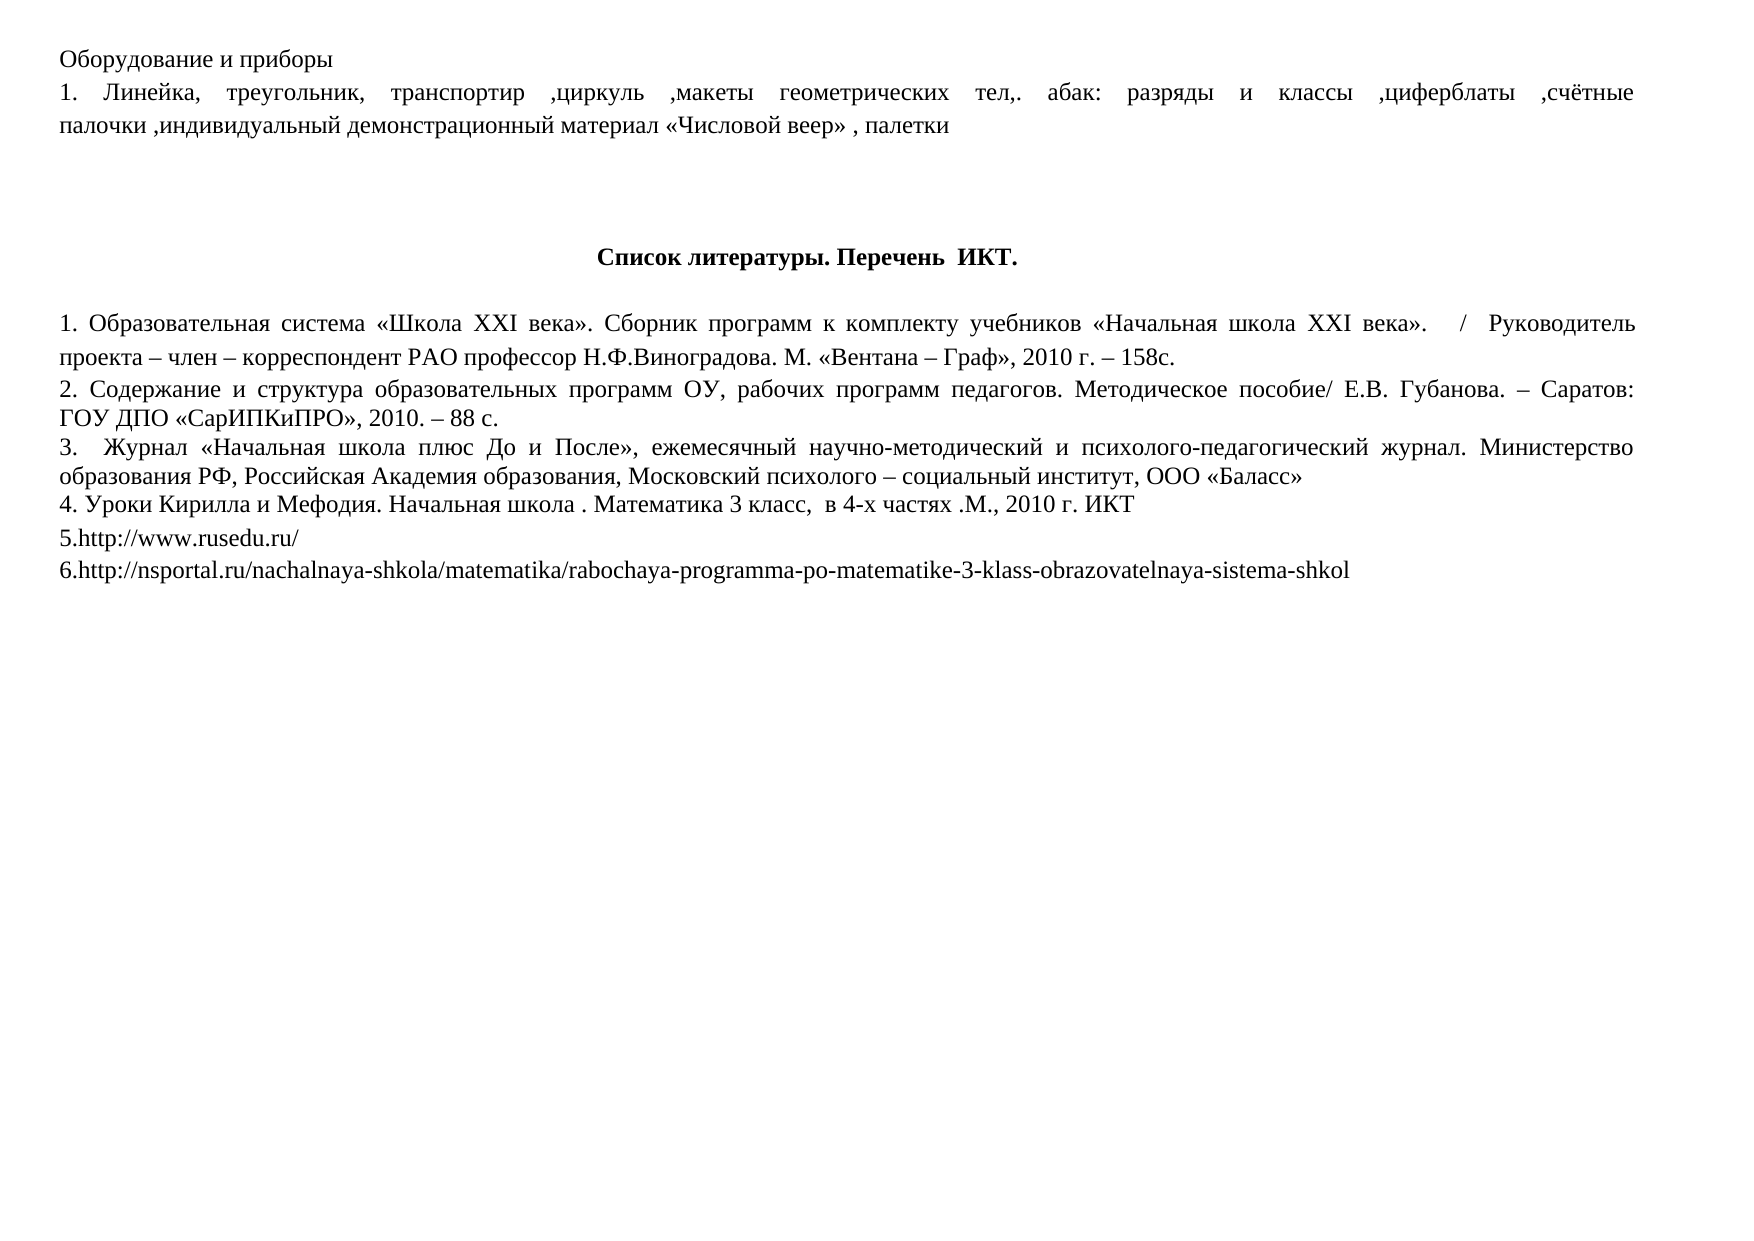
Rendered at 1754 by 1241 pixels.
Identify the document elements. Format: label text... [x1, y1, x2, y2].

text 1. Линейка, треугольник, транспортир ,циркуль ,макеты геометрических тел,. абак: разряды и классы ,циферблаты ,счётные палочки ,индивидуальный демонстрационный материал «Числовой веер» , палетки [59, 77, 1636, 139]
text Список литературы. Перечень ИКТ. [59, 242, 1636, 271]
text 3. Журнал «Начальная школа плюс До и После», ежемесячный научно-методический и психолого-педагогический журнал. Министерство образования РФ, Российская Академия образования, Московский психолого – социальный институт, ООО «Баласс» [59, 432, 1636, 489]
text 5.http://www.rusedu.ru/ [59, 523, 1636, 551]
text Оборудование и приборы [59, 44, 1636, 73]
text 6.http://nsportal.ru/nachalnaya-shkola/matematika/rabochaya-programma-po-matematike-3-klass-obrazovatelnaya-sistema-shkol [59, 556, 1636, 584]
text 2. Содержание и структура образовательных программ ОУ, рабочих программ педагогов. Методическое пособие/ Е.В. Губанова. – Саратов: ГОУ ДПО «СарИПКиПРО», 2010. – 88 с. [59, 374, 1636, 432]
text 1. Образовательная система «Школа XXI века». Сборник программ к комплекту учебников «Начальная школа XXI века». / Руководитель проекта – член – корреспондент РАО профессор Н.Ф.Виноградова. М. «Вентана – Граф», 2010 г. – 158с. [59, 308, 1636, 370]
text 4. Уроки Кирилла и Мефодия. Начальная школа . Математика 3 класс, в 4-х частях .М., 2010 г. ИКТ [59, 489, 1636, 518]
